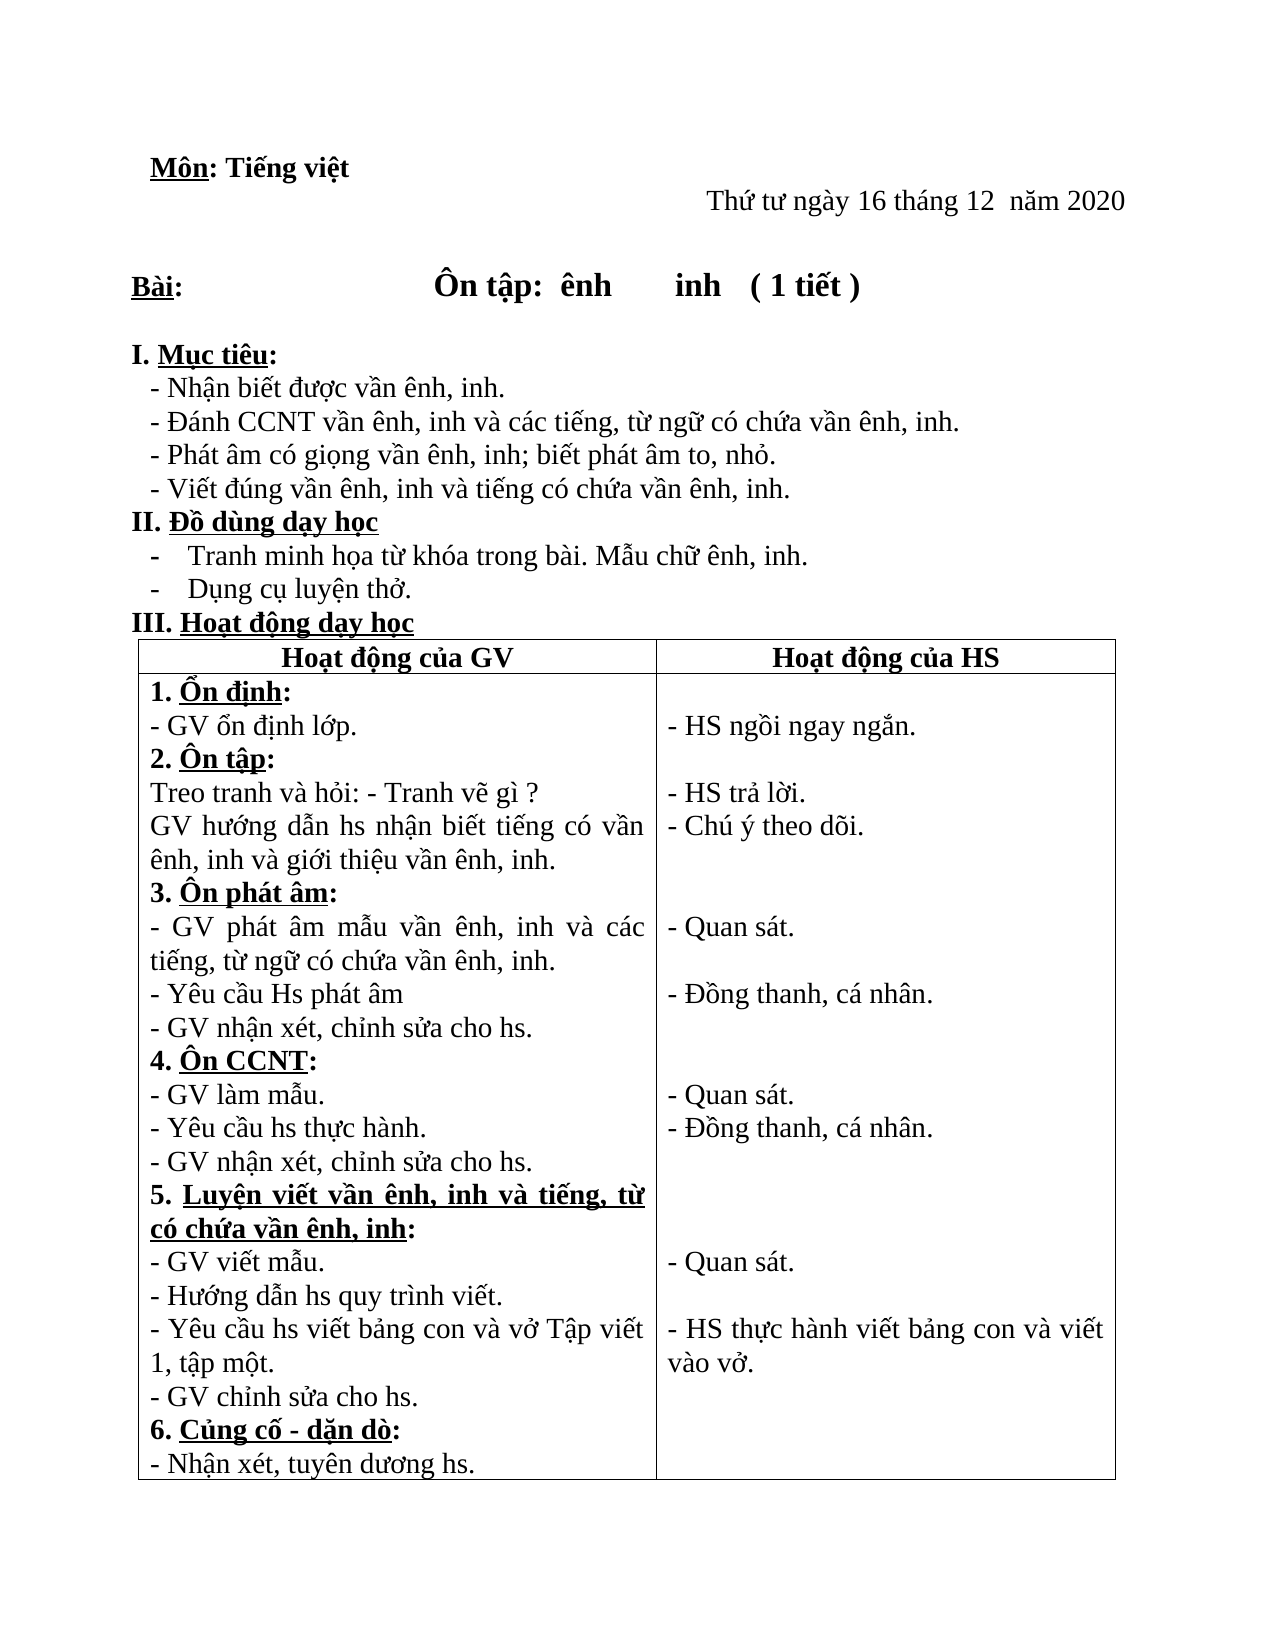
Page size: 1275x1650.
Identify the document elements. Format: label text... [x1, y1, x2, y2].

text I. Mục tiêu: [131, 337, 1125, 370]
list Dụng cụ luyện thở. [150, 572, 1125, 605]
table_cell 1. Ổn định: - GV ổn định lớp. 2. Ôn tập: Treo tranh và hỏi: - Tranh vẽ gì ? GV hướng dẫn hs nhận biết tiếng có vần ênh, inh và giới thiệu vần ênh, inh. 3. Ôn phát âm: - GV phát âm mẫu vần ênh, inh và các tiếng, từ ngữ có chứa vần ênh, inh. - Yêu cầu Hs phát âm - GV nhận xét, chỉnh sửa cho hs. 4. Ôn CCNT: - GV làm mẫu. - Yêu cầu hs thực hành. - GV nhận xét, chỉnh sửa cho hs. 5. Luyện viết vần ênh, inh và tiếng, từ có chứa vần ênh, inh: - GV viết mẫu. - Hướng dẫn hs quy trình viết. - Yêu cầu hs viết bảng con và vở Tập viết 1, tập một. - GV chỉnh sửa cho hs. 6. Củng cố - dặn dò: - Nhận xét, tuyên dương hs. [139, 674, 656, 1479]
text Thứ tư ngày 16 tháng 12 năm 2020 [600, 183, 1125, 217]
text II. Đồ dùng dạy học [131, 504, 1125, 538]
table_header Hoạt động của HS [657, 640, 1115, 673]
table_header Hoạt động của GV [139, 640, 656, 673]
text - Đánh CCNT vần ênh, inh và các tiếng, từ ngữ có chứa vần ênh, inh. [150, 404, 1125, 437]
text III. Hoạt động dạy học [131, 605, 1125, 639]
table_cell - HS ngồi ngay ngắn. - HS trả lời. - Chú ý theo dõi. - Quan sát. - Đồng thanh, cá nhân. - Quan sát. - Đồng thanh, cá nhân. - Quan sát. - HS thực hành viết bảng con và viết vào vở. [657, 674, 1115, 1479]
text - Viết đúng vần ênh, inh và tiếng có chứa vần ênh, inh. [150, 471, 1125, 504]
text - Phát âm có giọng vần ênh, inh; biết phát âm to, nhỏ. [150, 437, 1125, 471]
text - Nhận biết được vần ênh, inh. [150, 370, 1125, 404]
text Bài: Ôn tập: ênh inh ( 1 tiết ) [131, 265, 1125, 303]
text Môn: Tiếng việt [150, 150, 1125, 183]
list Tranh minh họa từ khóa trong bài. Mẫu chữ ênh, inh. [150, 538, 1125, 572]
